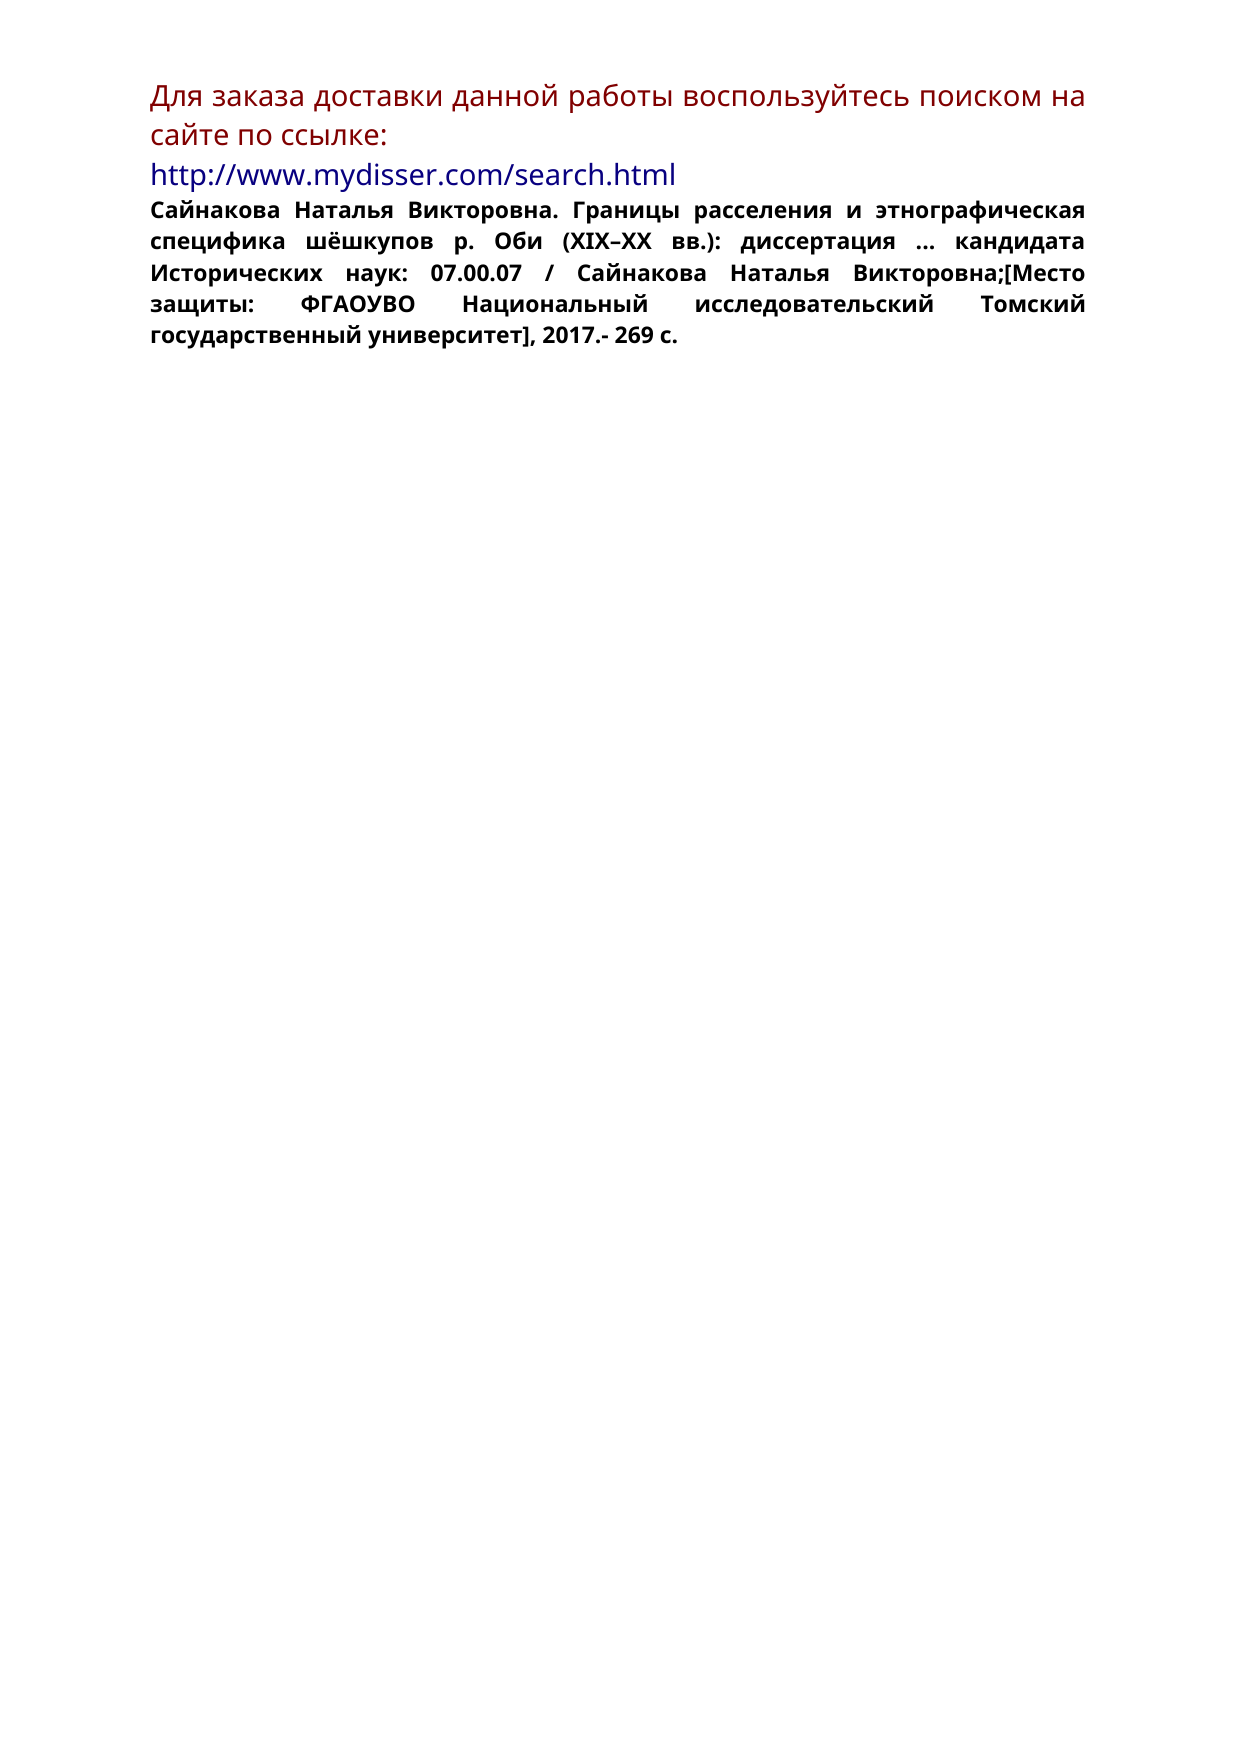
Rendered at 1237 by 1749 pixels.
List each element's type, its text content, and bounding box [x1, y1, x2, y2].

text Сайнакова Наталья Викторовна. Границы расселения и этнографическая специфика шёшкупов р. Оби (XIX–XX вв.): диссертация ... кандидата Исторических наук: 07.00.07 / Сайнакова Наталья Викторовна;[Место защиты: ФГАОУВО Национальный исследовательский Томский государственный университет], 2017.- 269 с. [150, 194, 1086, 350]
